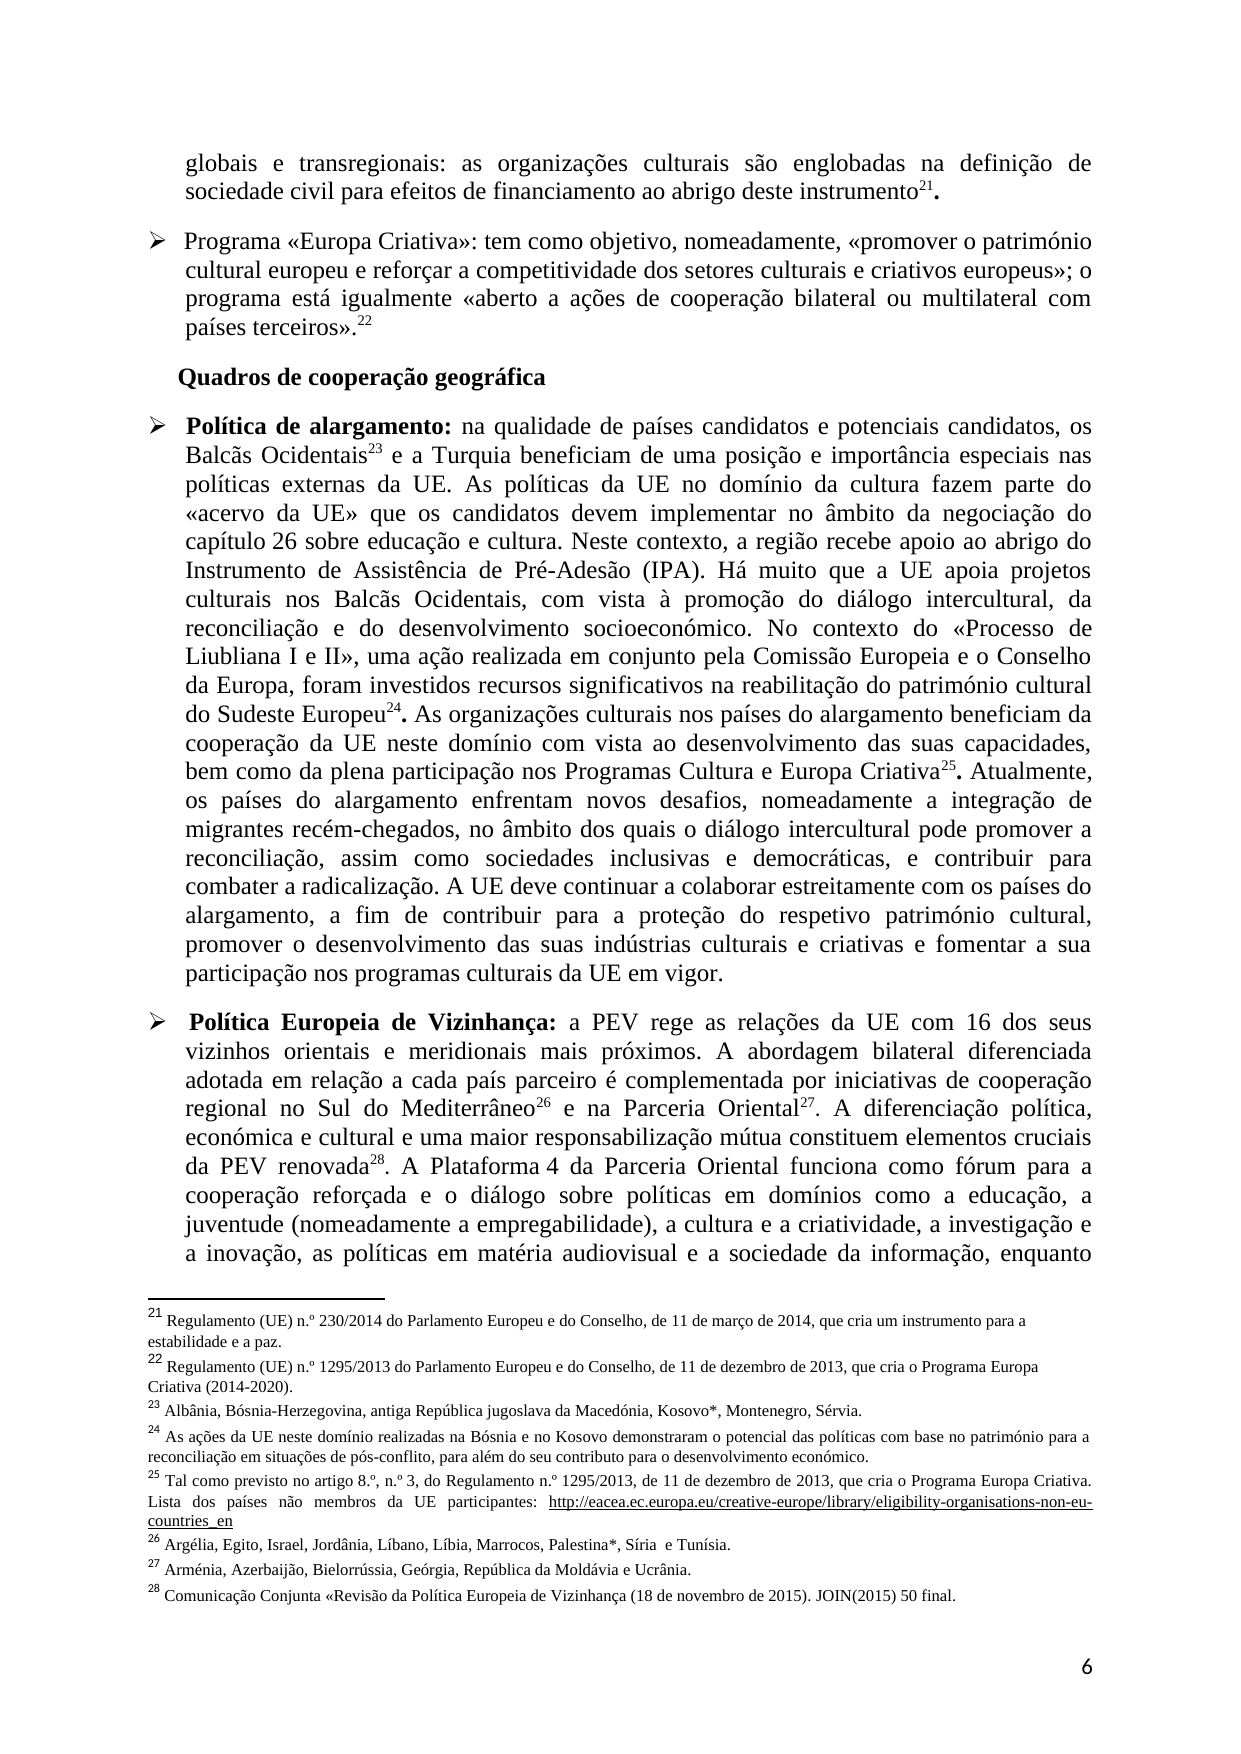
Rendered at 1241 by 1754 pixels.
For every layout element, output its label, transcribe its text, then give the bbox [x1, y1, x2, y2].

list Programa «Europa Criativa»: tem como objetivo, nomeadamente, «promover o património cultural europeu e reforçar a competitividade dos setores culturais e criativos europeus»; o programa está igualmente «aberto a ações de cooperação bilateral ou multilateral com países terceiros». [148, 226, 1093, 341]
text Quadros de cooperação geográfica [177, 362, 1093, 391]
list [148, 148, 1093, 205]
list Política de alargamento: na qualidade de países candidatos e potenciais candidatos, os Balcãs Ocidentais e a Turquia beneficiam de uma posição e importância especiais nas políticas externas da UE. As políticas da UE no domínio da cultura fazem parte do «acervo da UE» que os candidatos devem implementar no âmbito da negociação do capítulo 26 sobre educação e cultura. Neste contexto, a região recebe apoio ao abrigo do Instrumento de Assistência de Pré-Adesão (IPA). Há muito que a UE apoia projetos culturais nos Balcãs Ocidentais, com vista à promoção do diálogo intercultural, da reconciliação e do desenvolvimento socioeconómico. No contexto do «Processo de Liubliana I e II», uma ação realizada em conjunto pela Comissão Europeia e o Conselho da Europa, foram investidos recursos significativos na reabilitação do património cultural do Sudeste Europeu. As organizações culturais nos países do alargamento beneficiam da cooperação da UE neste domínio com vista ao desenvolvimento das suas capacidades, bem como da plena participação nos Programas Cultura e Europa Criativa. Atualmente, os países do alargamento enfrentam novos desafios, nomeadamente a integração de migrantes recém-chegados, no âmbito dos quais o diálogo intercultural pode promover a reconciliação, assim como sociedades inclusivas e democráticas, e contribuir para combater a radicalização. A UE deve continuar a colaborar estreitamente com os países do alargamento, a fim de contribuir para a proteção do respetivo património cultural, promover o desenvolvimento das suas indústrias culturais e criativas e fomentar a sua participação nos programas culturais da UE em vigor. [148, 411, 1093, 986]
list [148, 1007, 1093, 1267]
